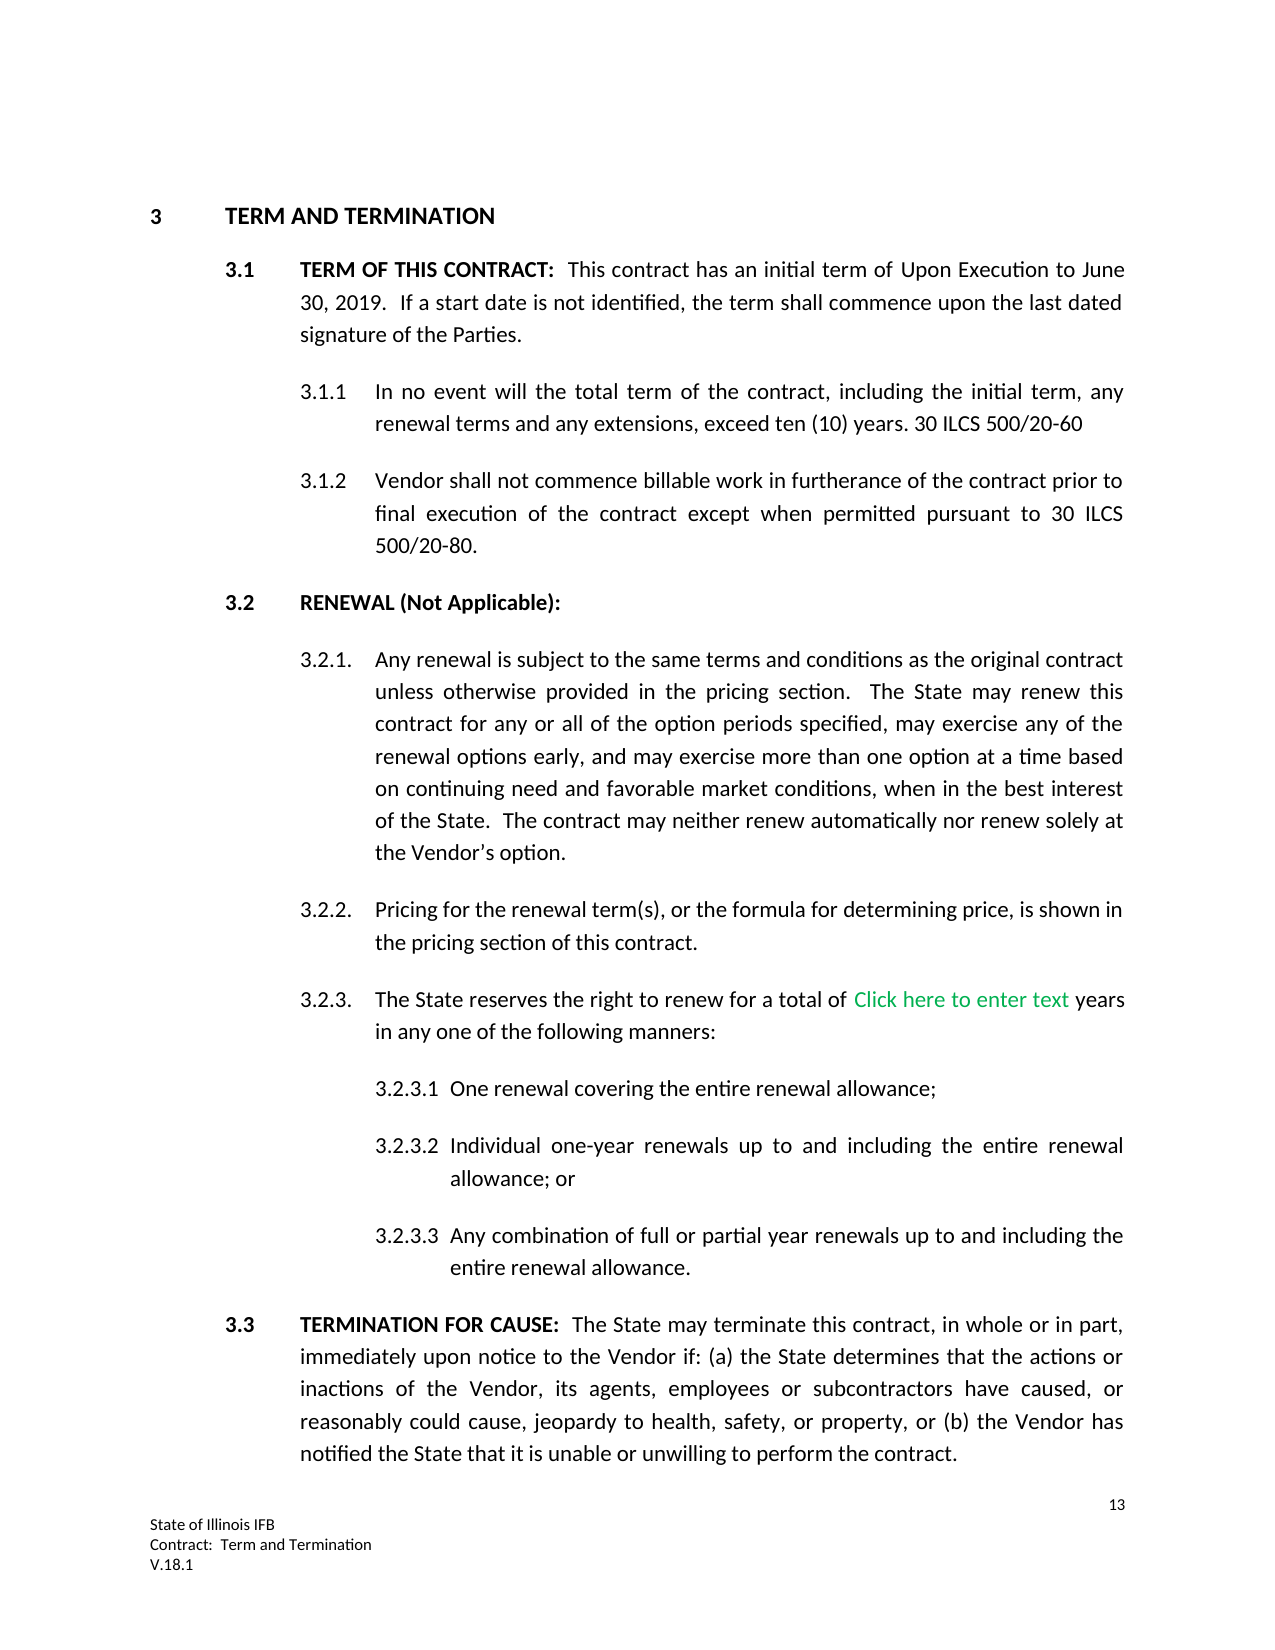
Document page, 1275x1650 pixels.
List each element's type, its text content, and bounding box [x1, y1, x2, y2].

list One renewal covering the entire renewal allowance; [375, 1074, 1125, 1102]
list Any renewal is subject to the same terms and conditions as the original contract unless otherwise provided in the pricing section. The State may renew this contract for any or all of the option periods specified, may exercise any of the renewal options early, and may exercise more than one option at a time based on continuing need and favorable market conditions, when in the best interest of the State. The contract may neither renew automatically nor renew solely at the Vendor’s option. [300, 645, 1125, 866]
list TERM AND TERMINATION [150, 200, 1125, 231]
list RENEWAL (Not Applicable): [225, 588, 1125, 616]
list Individual one-year renewals up to and including the entire renewal allowance; or [375, 1131, 1125, 1192]
list Pricing for the renewal term(s), or the formula for determining price, is shown in the pricing section of this contract. [300, 896, 1125, 956]
list Vendor shall not commence billable work in furtherance of the contract prior to final execution of the contract except when permitted pursuant to 30 ILCS 500/20-80. [300, 466, 1125, 559]
list TERMINATION FOR CAUSE: The State may terminate this contract, in whole or in part, immediately upon notice to the Vendor if: (a) the State determines that the actions or inactions of the Vendor, its agents, employees or subcontractors have caused, or reasonably could cause, jeopardy to health, safety, or property, or (b) the Vendor has notified the State that it is unable or unwilling to perform the contract. [225, 1310, 1125, 1467]
list The State reserves the right to renew for a total of years in any one of the following manners: [300, 985, 1125, 1045]
list Any combination of full or partial year renewals up to and including the entire renewal allowance. [375, 1221, 1125, 1281]
list In no event will the total term of the contract, including the initial term, any renewal terms and any extensions, exceed ten (10) years. 30 ILCS 500/20-60 [300, 377, 1125, 437]
list TERM OF THIS CONTRACT: This contract has an initial term of to . If a start date is not identified, the term shall commence upon the last dated signature of the Parties. [225, 256, 1125, 348]
